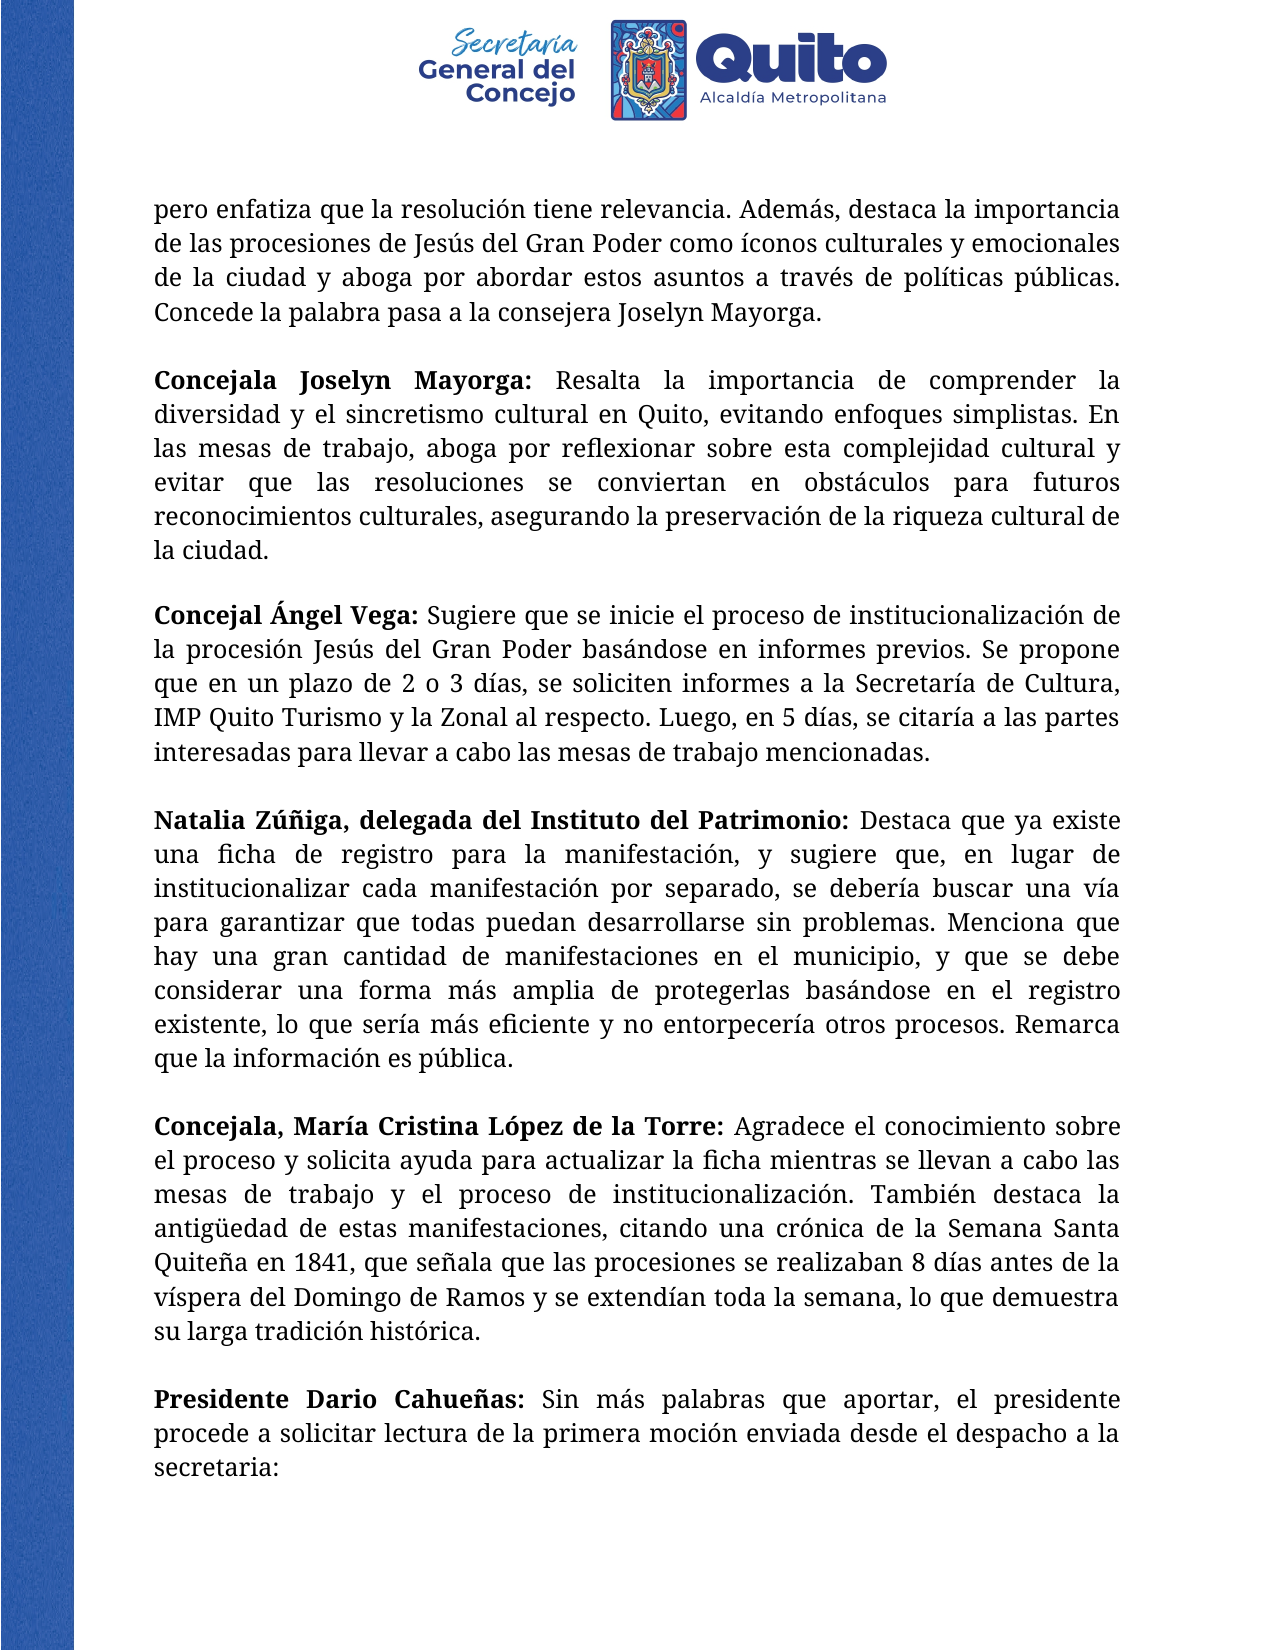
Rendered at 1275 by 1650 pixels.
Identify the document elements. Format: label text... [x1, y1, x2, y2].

text Presidente Dario Cahueñas: Sin más palabras que aportar, el presidente procede a solicitar lectura de la primera moción enviada desde el despacho a la secretaria: [153, 1381, 1121, 1483]
text Concejal Ángel Vega: Sugiere que se inicie el proceso de institucionalización de la procesión Jesús del Gran Poder basándose en informes previos. Se propone que en un plazo de 2 o 3 días, se soliciten informes a la Secretaría de Cultura, IMP Quito Turismo y la Zonal al respecto. Luego, en 5 días, se citaría a las partes interesadas para llevar a cabo las mesas de trabajo mencionadas. [153, 598, 1121, 768]
picture [1, 0, 1263, 1650]
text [153, 192, 1121, 328]
text Concejala Joselyn Mayorga: Resalta la importancia de comprender la diversidad y el sincretismo cultural en Quito, evitando enfoques simplistas. En las mesas de trabajo, aboga por reflexionar sobre esta complejidad cultural y evitar que las resoluciones se conviertan en obstáculos para futuros reconocimientos culturales, asegurando la preservación de la riqueza cultural de la ciudad. [153, 362, 1121, 567]
text Concejala, María Cristina López de la Torre: Agradece el conocimiento sobre el proceso y solicita ayuda para actualizar la ficha mientras se llevan a cabo las mesas de trabajo y el proceso de institucionalización. También destaca la antigüedad de estas manifestaciones, citando una crónica de la Semana Santa Quiteña en 1841, que señala que las procesiones se realizaban 8 días antes de la víspera del Domingo de Ramos y se extendían toda la semana, lo que demuestra su larga tradición histórica. [153, 1109, 1121, 1347]
text Natalia Zúñiga, delegada del Instituto del Patrimonio: Destaca que ya existe una ficha de registro para la manifestación, y sugiere que, en lugar de institucionalizar cada manifestación por separado, se debería buscar una vía para garantizar que todas puedan desarrollarse sin problemas. Menciona que hay una gran cantidad de manifestaciones en el municipio, y que se debe considerar una forma más amplia de protegerlas basándose en el registro existente, lo que sería más eficiente y no entorpecería otros procesos. Remarca que la información es pública. [153, 802, 1121, 1075]
